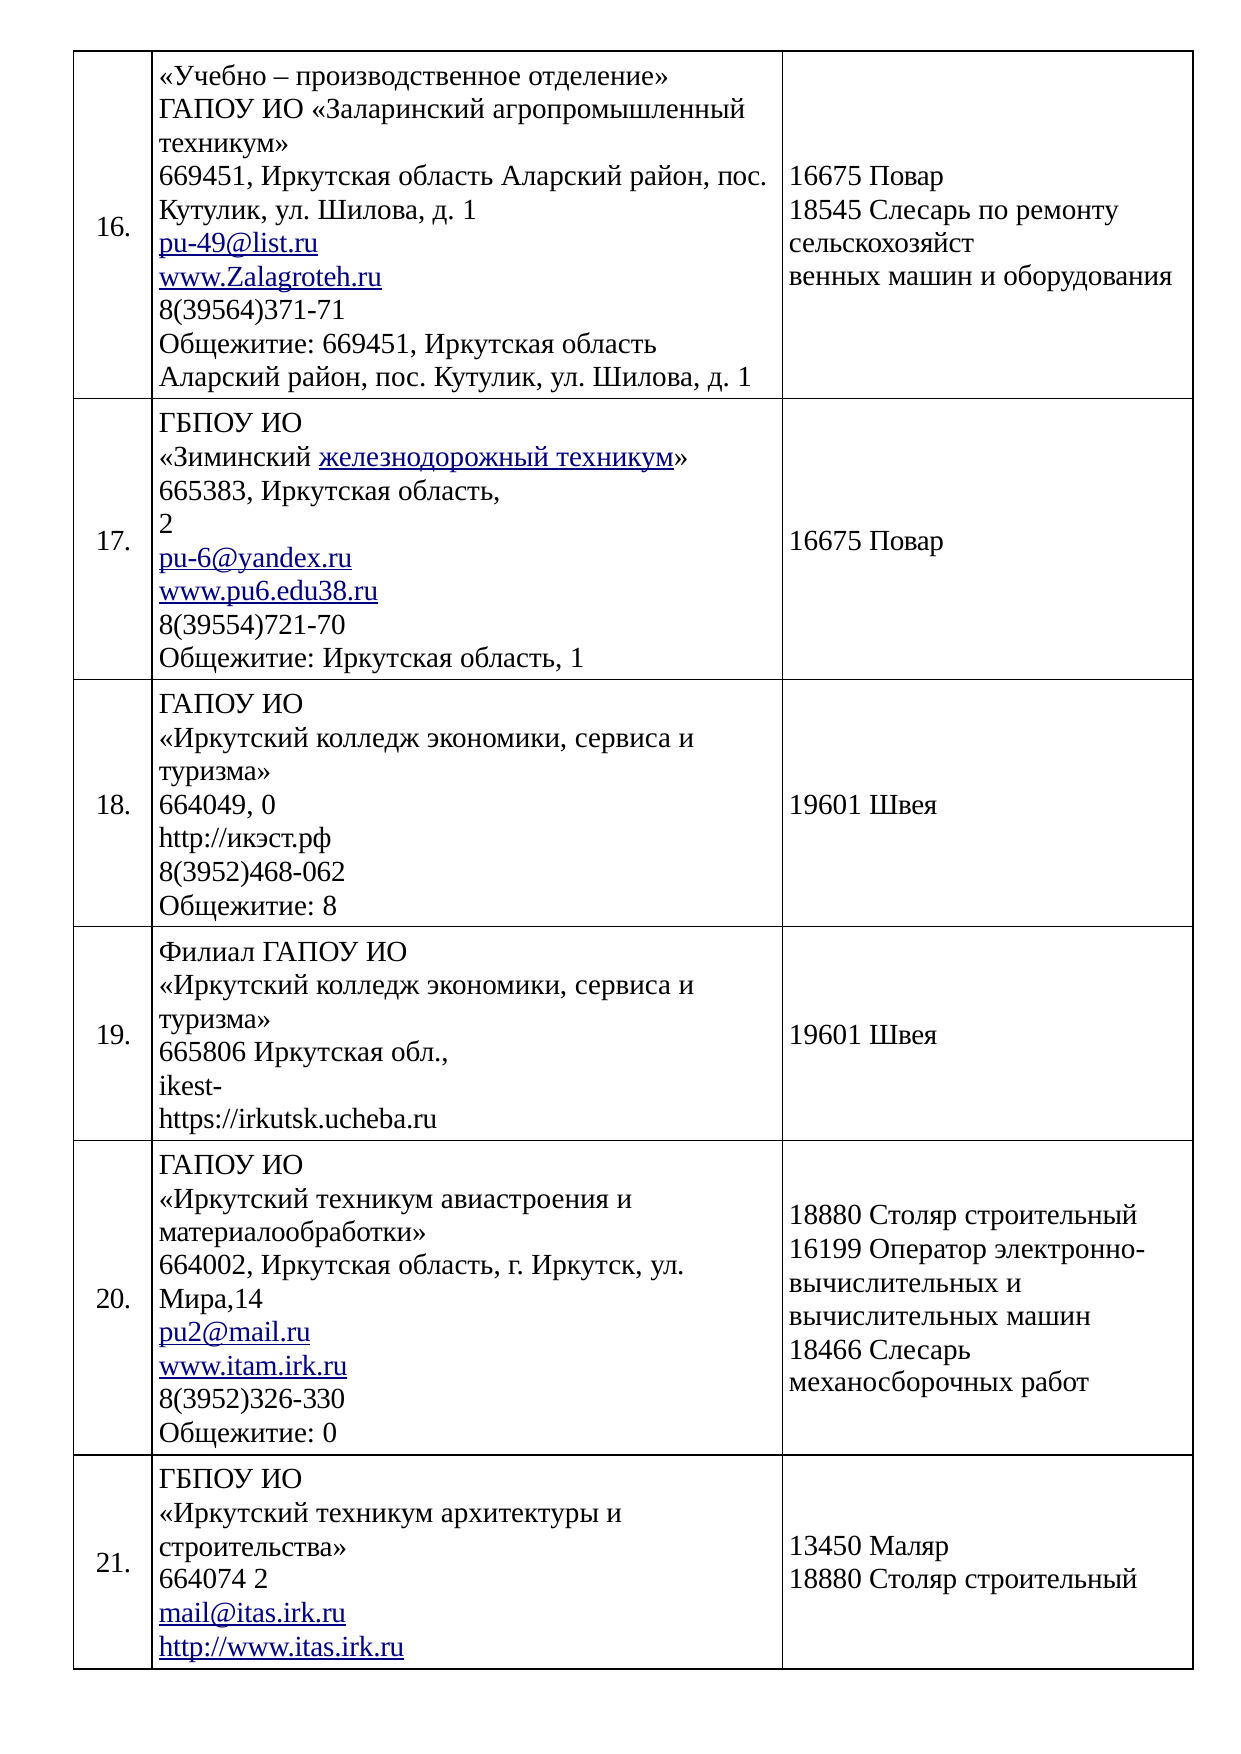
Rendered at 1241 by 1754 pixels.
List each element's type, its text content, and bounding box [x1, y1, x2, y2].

table_cell 19601 Швея [783, 927, 1192, 1139]
table_cell 17. [74, 399, 151, 678]
table_cell 20. [74, 1141, 151, 1454]
table_cell ГБПОУ ИО «Иркутский техникум архитектуры и строительства» 664074 2 mail@itas.irk.ru http://www.itas.irk.ru [153, 1456, 782, 1668]
table_header 16675 Повар 18545 Слесарь по ремонту сельскохозяйст венных машин и оборудования [783, 52, 1192, 398]
table_header «Учебно – производственное отделение» ГАПОУ ИО «Заларинский агропромышленный техникум» 669451, Иркутская область Аларский район, пос. Кутулик, ул. Шилова, д. 1 pu-49@list.ru www.Zalagroteh.ru 8(39564)371-71 Общежитие: 669451, Иркутская область Аларский район, пос. Кутулик, ул. Шилова, д. 1 [153, 52, 782, 398]
table_cell ГАПОУ ИО «Иркутский техникум авиастроения и материалообработки» 664002, Иркутская область, г. Иркутск, ул. Мира,14 pu2@mail.ru www.itam.irk.ru 8(3952)326-330 Общежитие: 0 [153, 1141, 782, 1454]
table_cell 19601 Швея [783, 680, 1192, 926]
table_cell Филиал ГАПОУ ИО «Иркутский колледж экономики, сервиса и туризма» 665806 Иркутская обл., ikest- https://irkutsk.ucheba.ru [153, 927, 782, 1139]
table_cell 21. [74, 1456, 151, 1668]
table_cell 18880 Столяр строительный 16199 Оператор электронно- вычислительных и вычислительных машин 18466 Слесарь механосборочных работ [783, 1141, 1192, 1454]
table_cell ГАПОУ ИО «Иркутский колледж экономики, сервиса и туризма» 664049, 0 http://икэст.рф 8(3952)468-062 Общежитие: 8 [153, 680, 782, 926]
table_cell ГБПОУ ИО «Зиминский железнодорожный техникум» 665383, Иркутская область, 2 pu-6@yandex.ru www.pu6.edu38.ru 8(39554)721-70 Общежитие: Иркутская область, 1 [153, 399, 782, 678]
table_cell 18. [74, 680, 151, 926]
table_cell 16675 Повар [783, 399, 1192, 678]
table_header 16. [74, 52, 151, 398]
table_cell 19. [74, 927, 151, 1139]
table_cell 13450 Маляр 18880 Столяр строительный [783, 1456, 1192, 1668]
